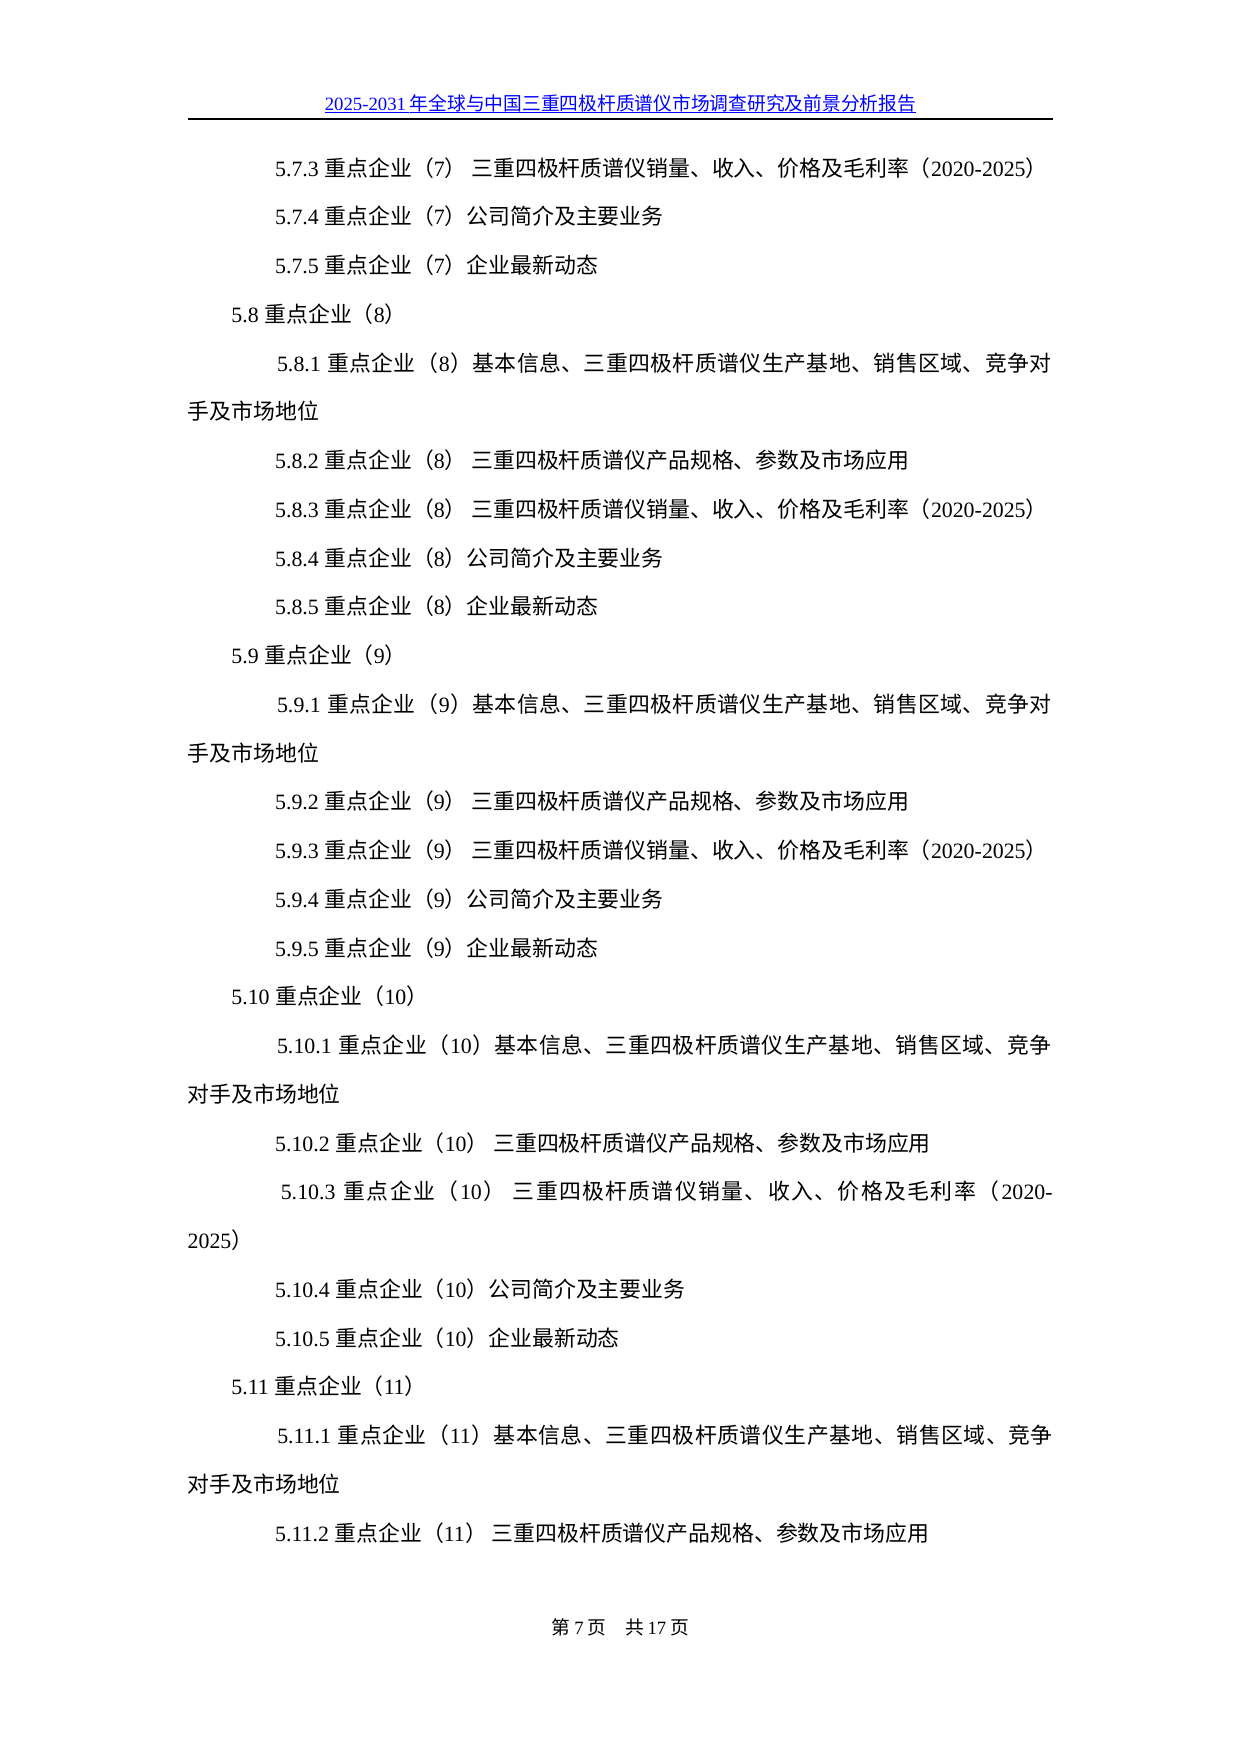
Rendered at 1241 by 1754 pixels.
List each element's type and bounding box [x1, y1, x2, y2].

text [187, 150, 1053, 1548]
